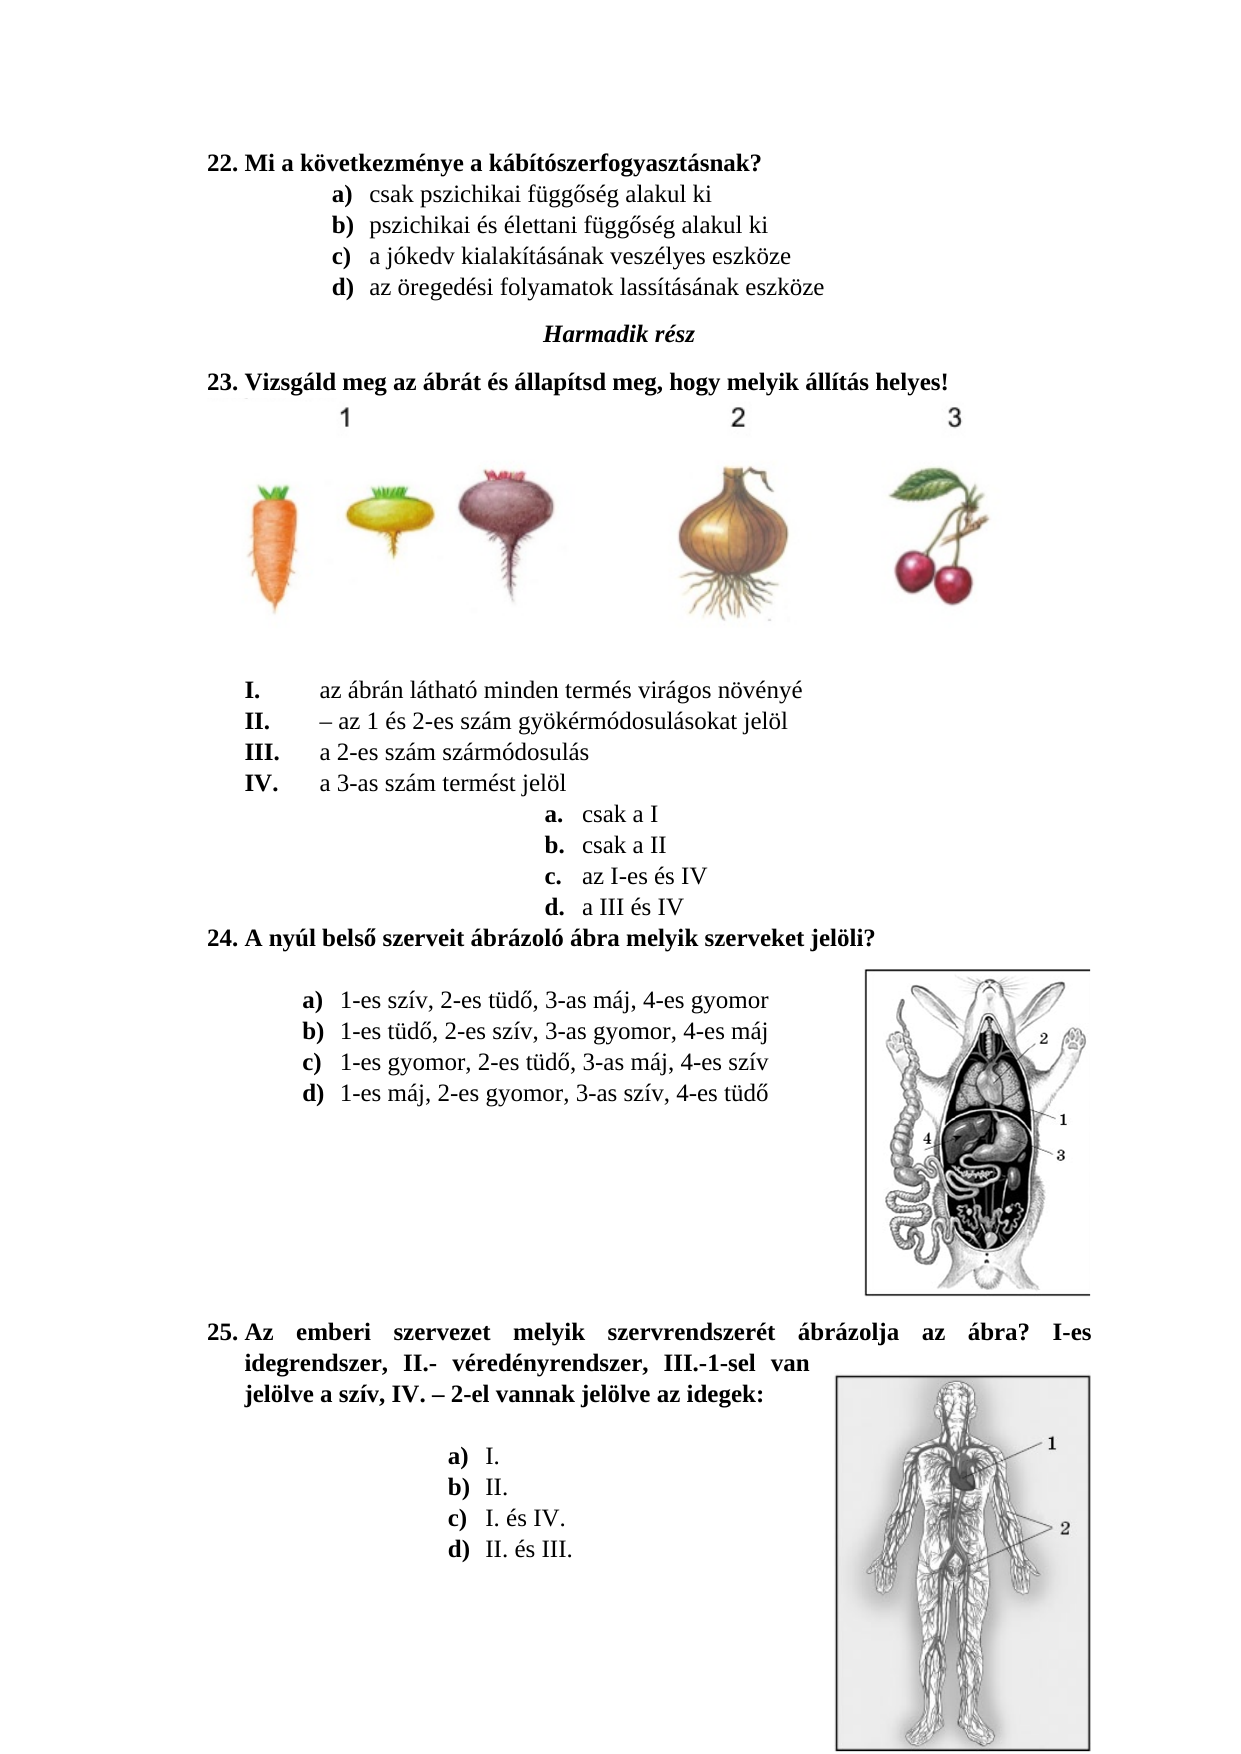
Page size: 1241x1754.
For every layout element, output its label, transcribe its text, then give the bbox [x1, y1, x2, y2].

picture [147, 398, 1093, 673]
list I. [448, 1441, 829, 1470]
list a III és IV [544, 892, 1093, 921]
list II. és III. [448, 1534, 829, 1563]
list csak a II [544, 830, 1093, 859]
picture [861, 968, 1094, 1300]
list az öregedési folyamatok lassításának eszköze [332, 272, 1093, 301]
text Harmadik rész [148, 319, 1093, 348]
list Mi a következménye a kábítószerfogyasztásnak? [207, 148, 1093, 176]
list 1-es máj, 2-es gyomor, 3-as szív, 4-es tüdő [302, 1078, 861, 1107]
list 1-es tüdő, 2-es szív, 3-as gyomor, 4-es máj [302, 1016, 861, 1045]
list pszichikai és élettani függőség alakul ki [332, 210, 1093, 238]
list a 2-es szám szármódosulás [244, 737, 1093, 766]
list Vizsgáld meg az ábrát és állapítsd meg, hogy melyik állítás helyes! [207, 367, 1093, 396]
list az I-es és IV [544, 861, 1093, 890]
list II. [448, 1472, 829, 1501]
list Az emberi szervezet melyik szervrendszerét ábrázolja az ábra? I-es idegrendszer, II.- véredényrendszer, III.-1-sel van jelölve a szív, IV. – 2-el vannak jelölve az idegek: [207, 1317, 1093, 1408]
list A nyúl belső szerveit ábrázoló ábra melyik szerveket jelöli? [207, 923, 1093, 952]
list 1-es szív, 2-es tüdő, 3-as máj, 4-es gyomor [302, 985, 861, 1014]
list I. és IV. [448, 1503, 829, 1532]
list az ábrán látható minden termés virágos növényé [244, 675, 1093, 703]
list csak pszichikai függőség alakul ki [332, 179, 1093, 207]
list a 3-as szám termést jelöl [244, 768, 1093, 797]
list 1-es gyomor, 2-es tüdő, 3-as máj, 4-es szív [302, 1047, 861, 1076]
list csak a I [544, 799, 1093, 828]
list – az 1 és 2-es szám gyökérmódosulásokat jelöl [244, 706, 1093, 734]
list a jókedv kialakításának veszélyes eszköze [332, 241, 1093, 269]
